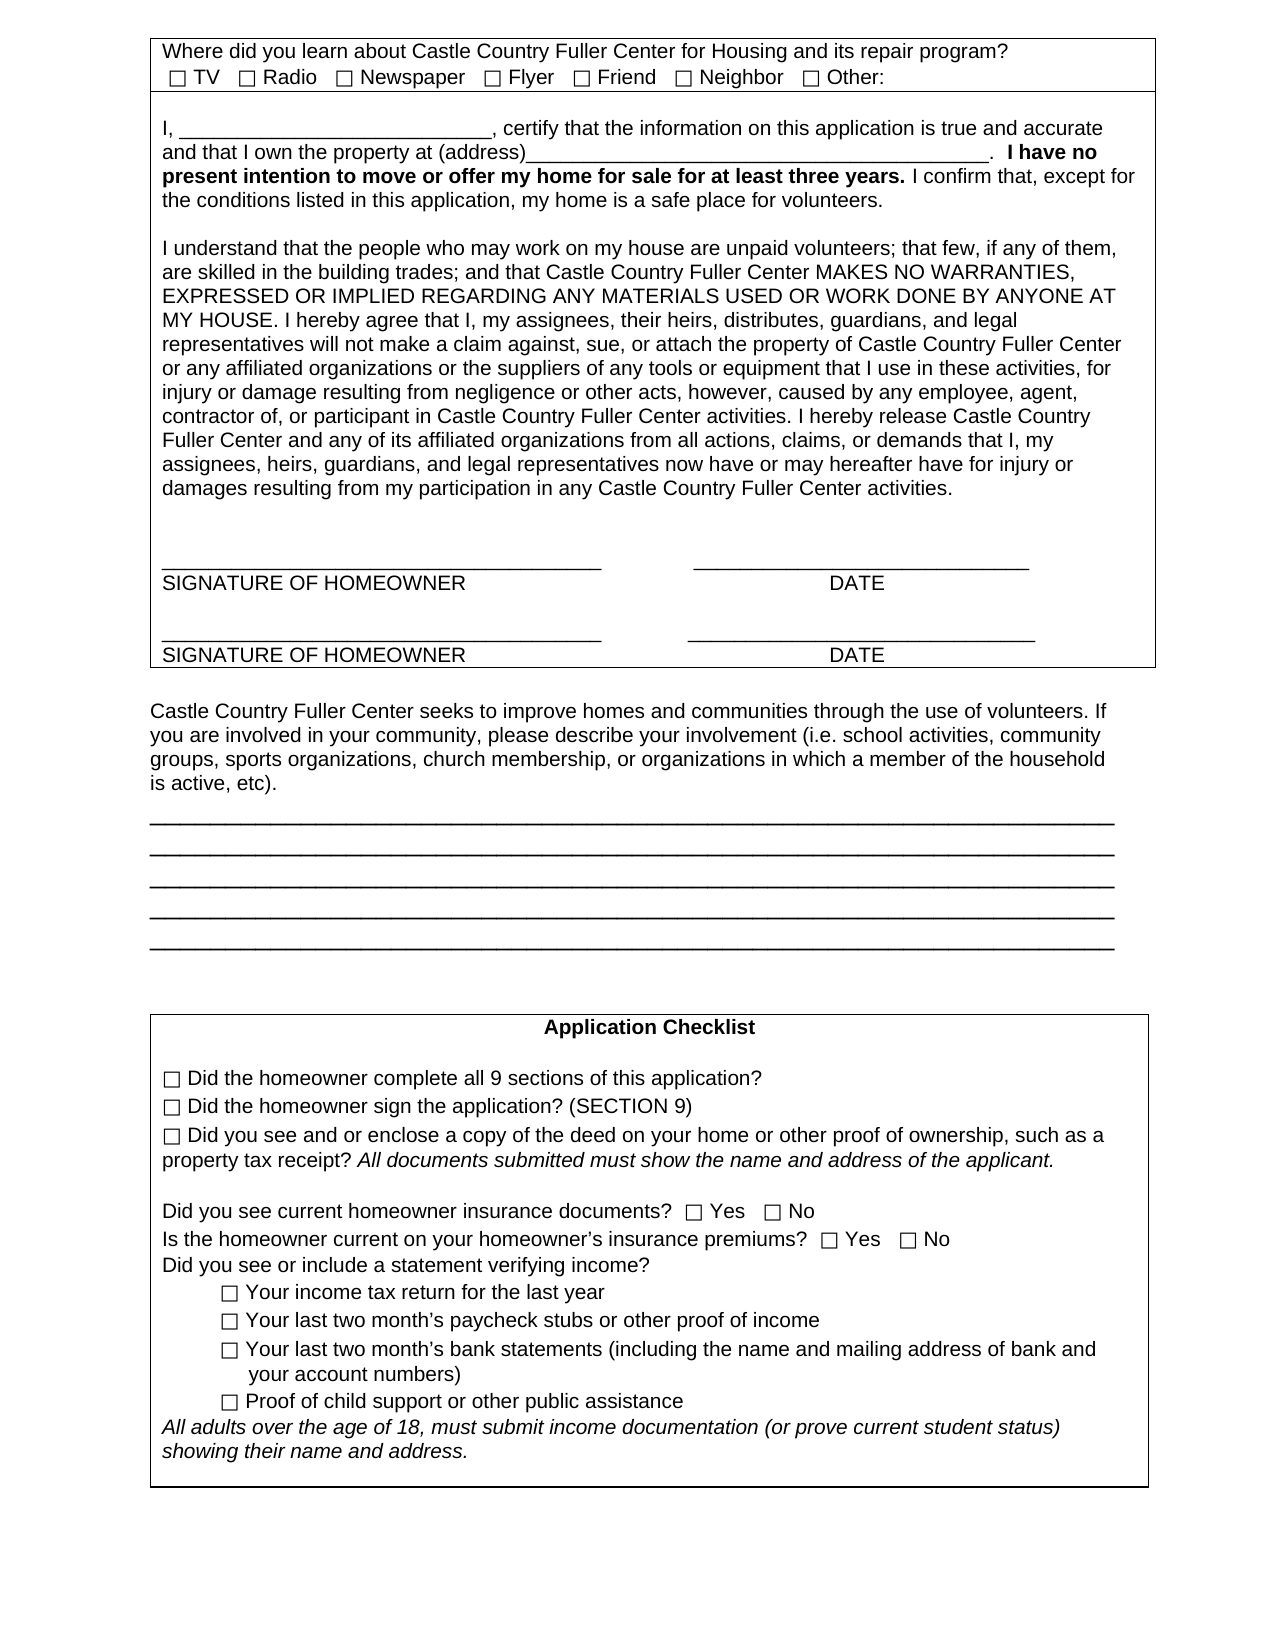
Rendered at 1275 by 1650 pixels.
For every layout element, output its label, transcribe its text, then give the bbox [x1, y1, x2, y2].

text ________________________________________________________________ [150, 920, 1125, 951]
table_cell I, ___________________________, certify that the information on this application is true and accurate and that I own the property at (address)________________________________________. I have no present intention to move or offer my home for sale for at least three years. I confirm that, except for the conditions listed in this application, my home is a safe place for volunteers. I understand that the people who may work on my house are unpaid volunteers; that few, if any of them, are skilled in the building trades; and that Castle Country Fuller Center MAKES NO WARRANTIES, EXPRESSED OR IMPLIED REGARDING ANY MATERIALS USED OR WORK DONE BY ANYONE AT MY HOUSE. I hereby agree that I, my assignees, their heirs, distributes, guardians, and legal representatives will not make a claim against, sue, or attach the property of Castle Country Fuller Center or any affiliated organizations or the suppliers of any tools or equipment that I use in these activities, for injury or damage resulting from negligence or other acts, however, caused by any employee, agent, contractor of, or participant in Castle Country Fuller Center activities. I hereby release Castle Country Fuller Center and any of its affiliated organizations from all actions, claims, or demands that I, my assignees, heirs, guardians, and legal representatives now have or may hereafter have for injury or damages resulting from my participation in any Castle Country Fuller Center activities. ______________________________________ _____________________________ SIGNATURE OF HOMEOWNER DATE ______________________________________ ______________________________ SIGNATURE OF HOMEOWNER DATE [151, 92, 1155, 667]
text ________________________________________________________________________________________________________________________________________________________________________________________________________________________________________________________________ [150, 795, 1125, 920]
text Castle Country Fuller Center seeks to improve homes and communities through the use of volunteers. If you are involved in your community, please describe your involvement (i.e. school activities, community groups, sports organizations, church membership, or organizations in which a member of the household is active, etc). [150, 699, 1125, 795]
table_cell Where did you learn about Castle Country Fuller Center for Housing and its repair program? □ TV □ Radio □ Newspaper □ Flyer □ Friend □ Neighbor □ Other: [151, 39, 1155, 91]
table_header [151, 1015, 1148, 1486]
